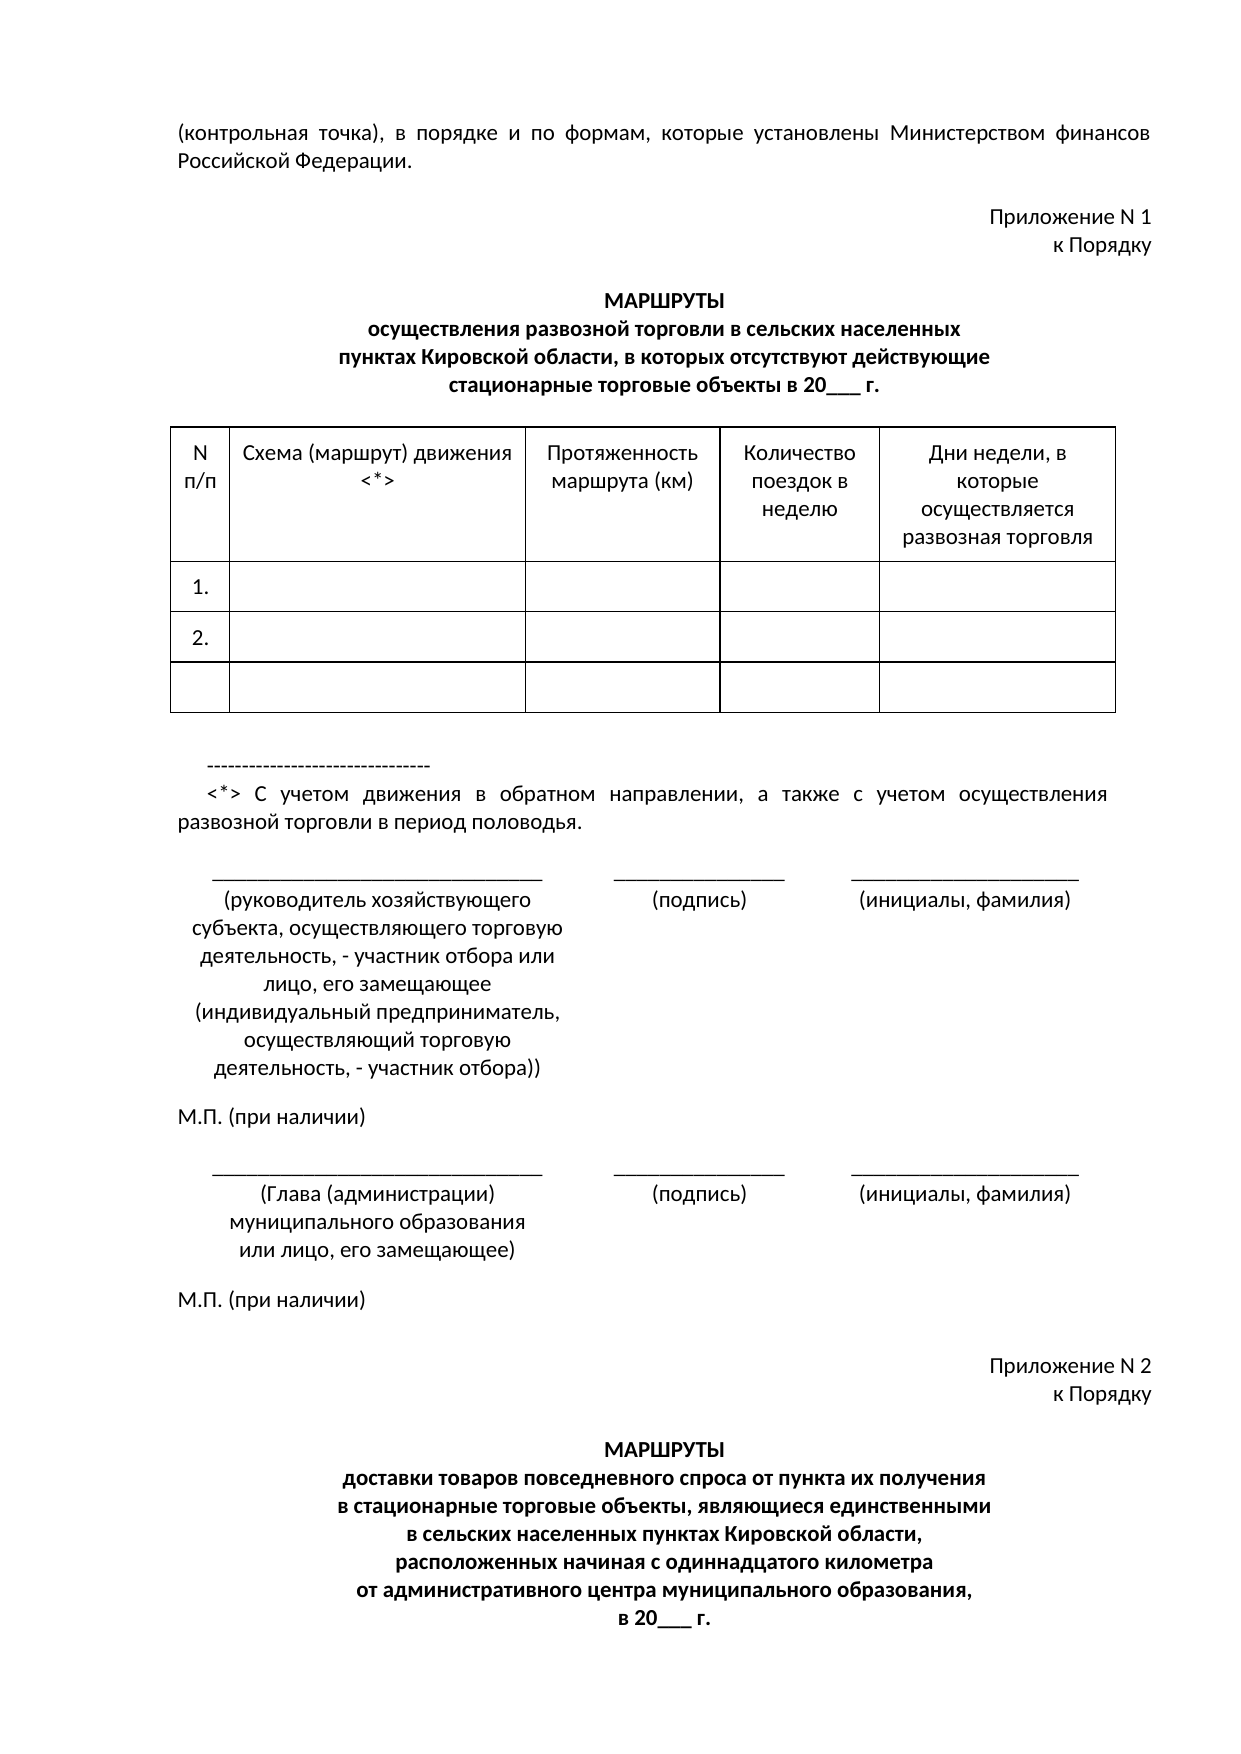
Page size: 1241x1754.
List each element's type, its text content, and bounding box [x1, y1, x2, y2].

text МАРШРУТЫ [177, 286, 1152, 314]
table_cell 1. [171, 562, 229, 611]
table_cell _____________________________ (Глава (администрации) муниципального образования или лицо, его замещающее) [171, 1141, 584, 1274]
table_cell [526, 562, 719, 611]
text в 20___ г. [177, 1603, 1152, 1632]
text Приложение N 2 [177, 1351, 1152, 1379]
table_header -------------------------------- <*> С учетом движения в обратном направлении, а также с учетом осуществления развозной торговли в период половодья. [171, 741, 1116, 846]
table_cell [230, 562, 525, 611]
text МАРШРУТЫ [177, 1435, 1152, 1463]
table_cell [230, 663, 525, 712]
table_cell [880, 612, 1115, 661]
table_header Дни недели, в которые осуществляется развозная торговля [880, 428, 1115, 561]
text стационарные торговые объекты в 20___ г. [177, 370, 1152, 398]
table_cell _______________ (подпись) [584, 1141, 814, 1274]
table_cell М.П. (при наличии) [171, 1091, 1116, 1141]
table_cell [230, 612, 525, 661]
text пунктах Кировской области, в которых отсутствуют действующие [177, 342, 1152, 370]
text к Порядку [177, 230, 1152, 258]
table_cell [171, 663, 229, 712]
table_header Протяженность маршрута (км) [526, 428, 719, 561]
text к Порядку [177, 1379, 1152, 1407]
table_cell [721, 612, 879, 661]
table_header Схема (маршрут) движения <*> [230, 428, 525, 561]
table_cell _______________ (подпись) [584, 846, 814, 1091]
table_cell [880, 663, 1115, 712]
text от административного центра муниципального образования, [177, 1576, 1152, 1603]
text расположенных начиная с одиннадцатого километра [177, 1547, 1152, 1576]
table_cell ____________________ (инициалы, фамилия) [815, 1141, 1116, 1274]
table_cell [526, 612, 719, 661]
table_header N п/п [171, 428, 229, 561]
table_header Количество поездок в неделю [721, 428, 879, 561]
table_cell ____________________ (инициалы, фамилия) [815, 846, 1116, 1091]
text в сельских населенных пунктах Кировской области, [177, 1519, 1152, 1547]
table_cell [721, 562, 879, 611]
text осуществления развозной торговли в сельских населенных [177, 314, 1152, 342]
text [177, 118, 1152, 174]
text в стационарные торговые объекты, являющиеся единственными [177, 1491, 1152, 1519]
table_cell _____________________________ (руководитель хозяйствующего субъекта, осуществляющего торговую деятельность, - участник отбора или лицо, его замещающее (индивидуальный предприниматель, осуществляющий торговую деятельность, - участник отбора)) [171, 846, 584, 1091]
table_cell [526, 663, 719, 712]
text доставки товаров повседневного спроса от пункта их получения [177, 1463, 1152, 1491]
table_cell [880, 562, 1115, 611]
table_cell [721, 663, 879, 712]
text Приложение N 1 [177, 202, 1152, 230]
table_cell 2. [171, 612, 229, 661]
table_cell М.П. (при наличии) [171, 1274, 1116, 1323]
